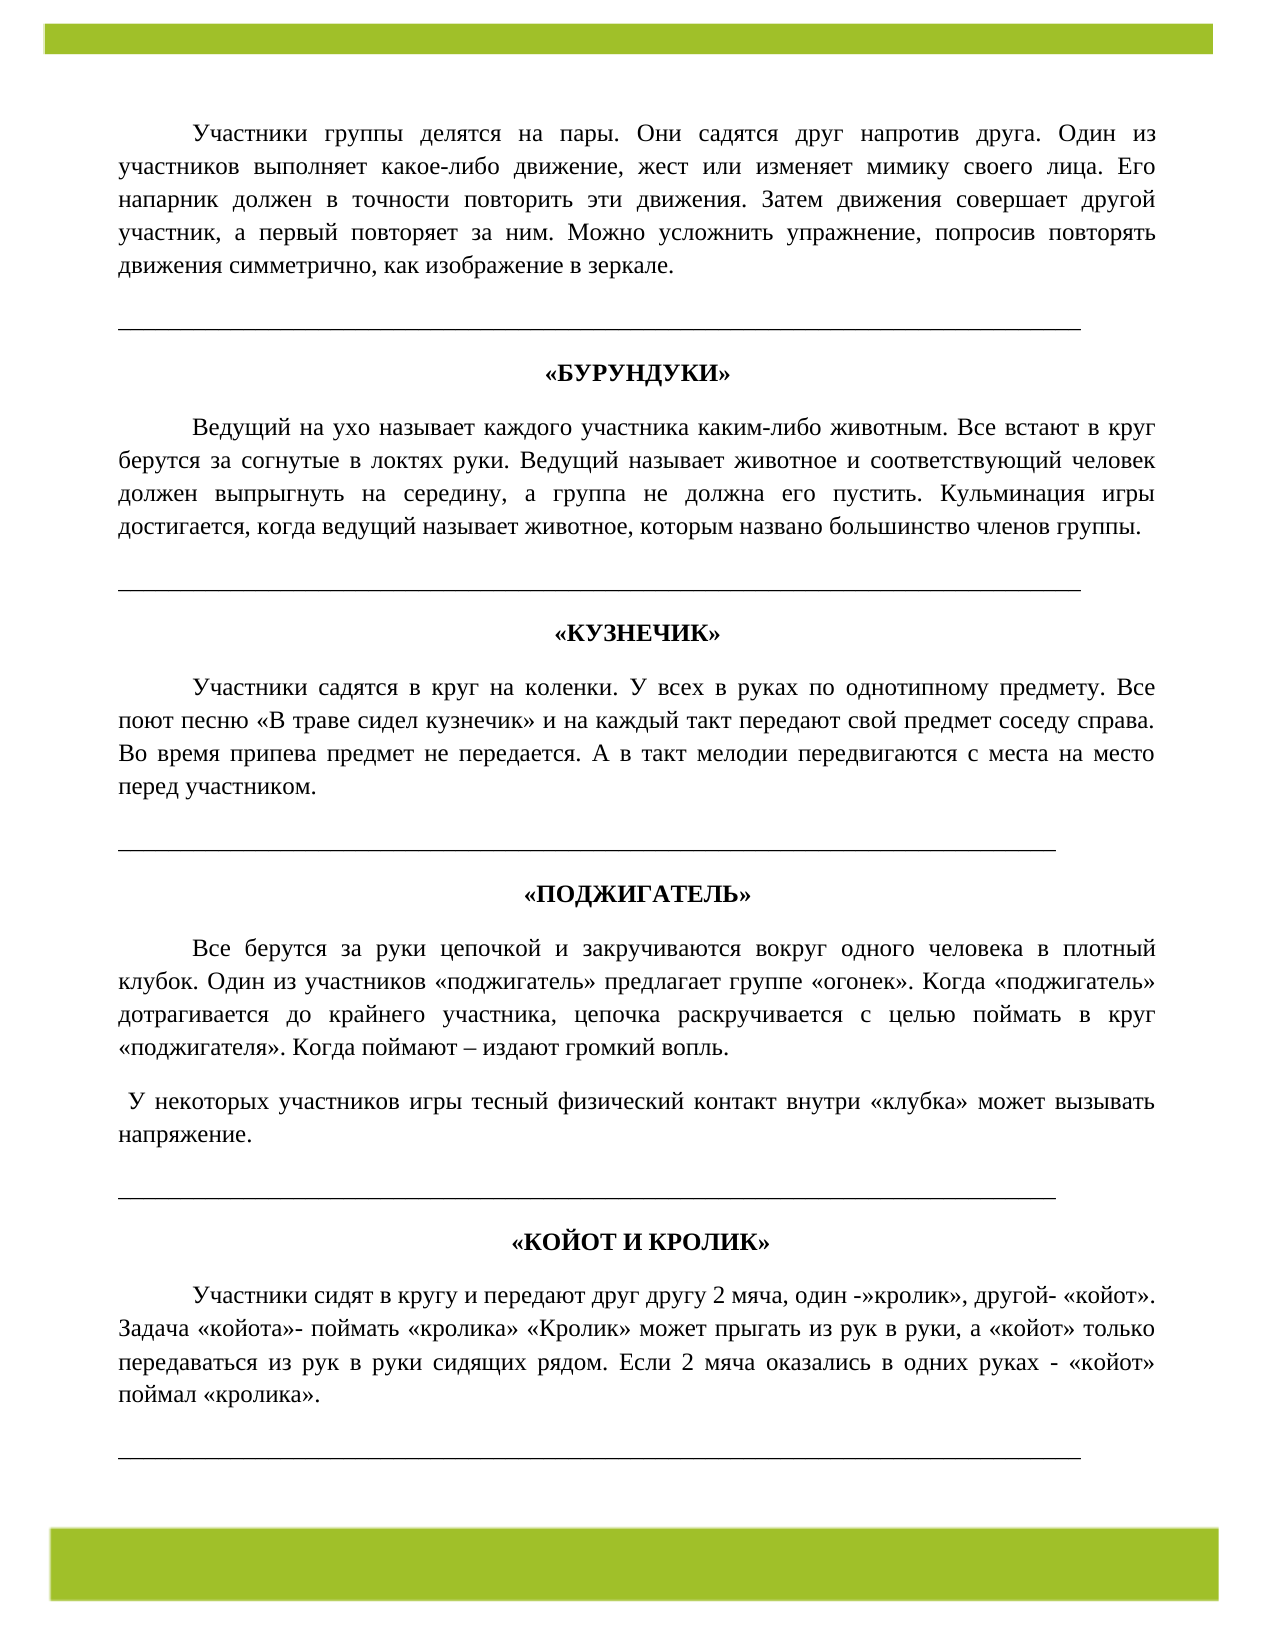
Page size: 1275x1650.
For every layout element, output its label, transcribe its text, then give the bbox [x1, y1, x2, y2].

text Ведущий на ухо называет каждого участника каким-либо животным. Все встают в круг берутся за согнутые в локтях руки. Ведущий называет животное и соответствующий человек должен выпрыгнуть на середину, а группа не должна его пустить. Кульминация игры достигается, когда ведущий называет животное, которым названо большинство членов группы. [118, 412, 1157, 539]
text У некоторых участников игры тесный физический контакт внутри «клубка» может вызывать напряжение. [118, 1086, 1157, 1148]
text Участники группы делятся на пары. Они садятся друг напротив друга. Один из участников выполняет какое-либо движение, жест или изменяет мимику своего лица. Его напарник должен в точности повторить эти движения. Затем движения совершает другой участник, а первый повторяет за ним. Можно усложнить упражнение, попросив повторять движения симметрично, как изображение в зеркале. [118, 118, 1157, 279]
text Участники сидят в кругу и передают друг другу 2 мяча, один -»кролик», другой- «койот». Задача «койота»- поймать «кролика» «Кролик» может прыгать из рук в руки, а «койот» только передаваться из рук в руки сидящих рядом. Если 2 мяча оказались в одних руках - «койот» поймал «кролика». [118, 1281, 1157, 1408]
text «КОЙОТ И КРОЛИК» [118, 1227, 1157, 1255]
text ___________________________________________________________________________ [118, 1173, 1157, 1202]
text _____________________________________________________________________________ [118, 304, 1157, 333]
text Участники садятся в круг на коленки. У всех в руках по однотипному предмету. Все поют песню «В траве сидел кузнечик» и на каждый такт передают свой предмет соседу справа. Во время припева предмет не передается. А в такт мелодии передвигаются с места на место перед участником. [118, 672, 1157, 800]
text «ПОДЖИГАТЕЛЬ» [118, 879, 1157, 908]
text ___________________________________________________________________________ [118, 825, 1157, 854]
text «КУЗНЕЧИК» [118, 618, 1157, 647]
text _____________________________________________________________________________ [118, 1433, 1157, 1462]
text «БУРУНДУКИ» [118, 358, 1157, 387]
text _____________________________________________________________________________ [118, 565, 1157, 593]
text Все берутся за руки цепочкой и закручиваются вокруг одного человека в плотный клубок. Один из участников «поджигатель» предлагает группе «огонек». Когда «поджигатель» дотрагивается до крайнего участника, цепочка раскручивается с целью поймать в круг «поджигателя». Когда поймают – издают громкий вопль. [118, 933, 1157, 1061]
